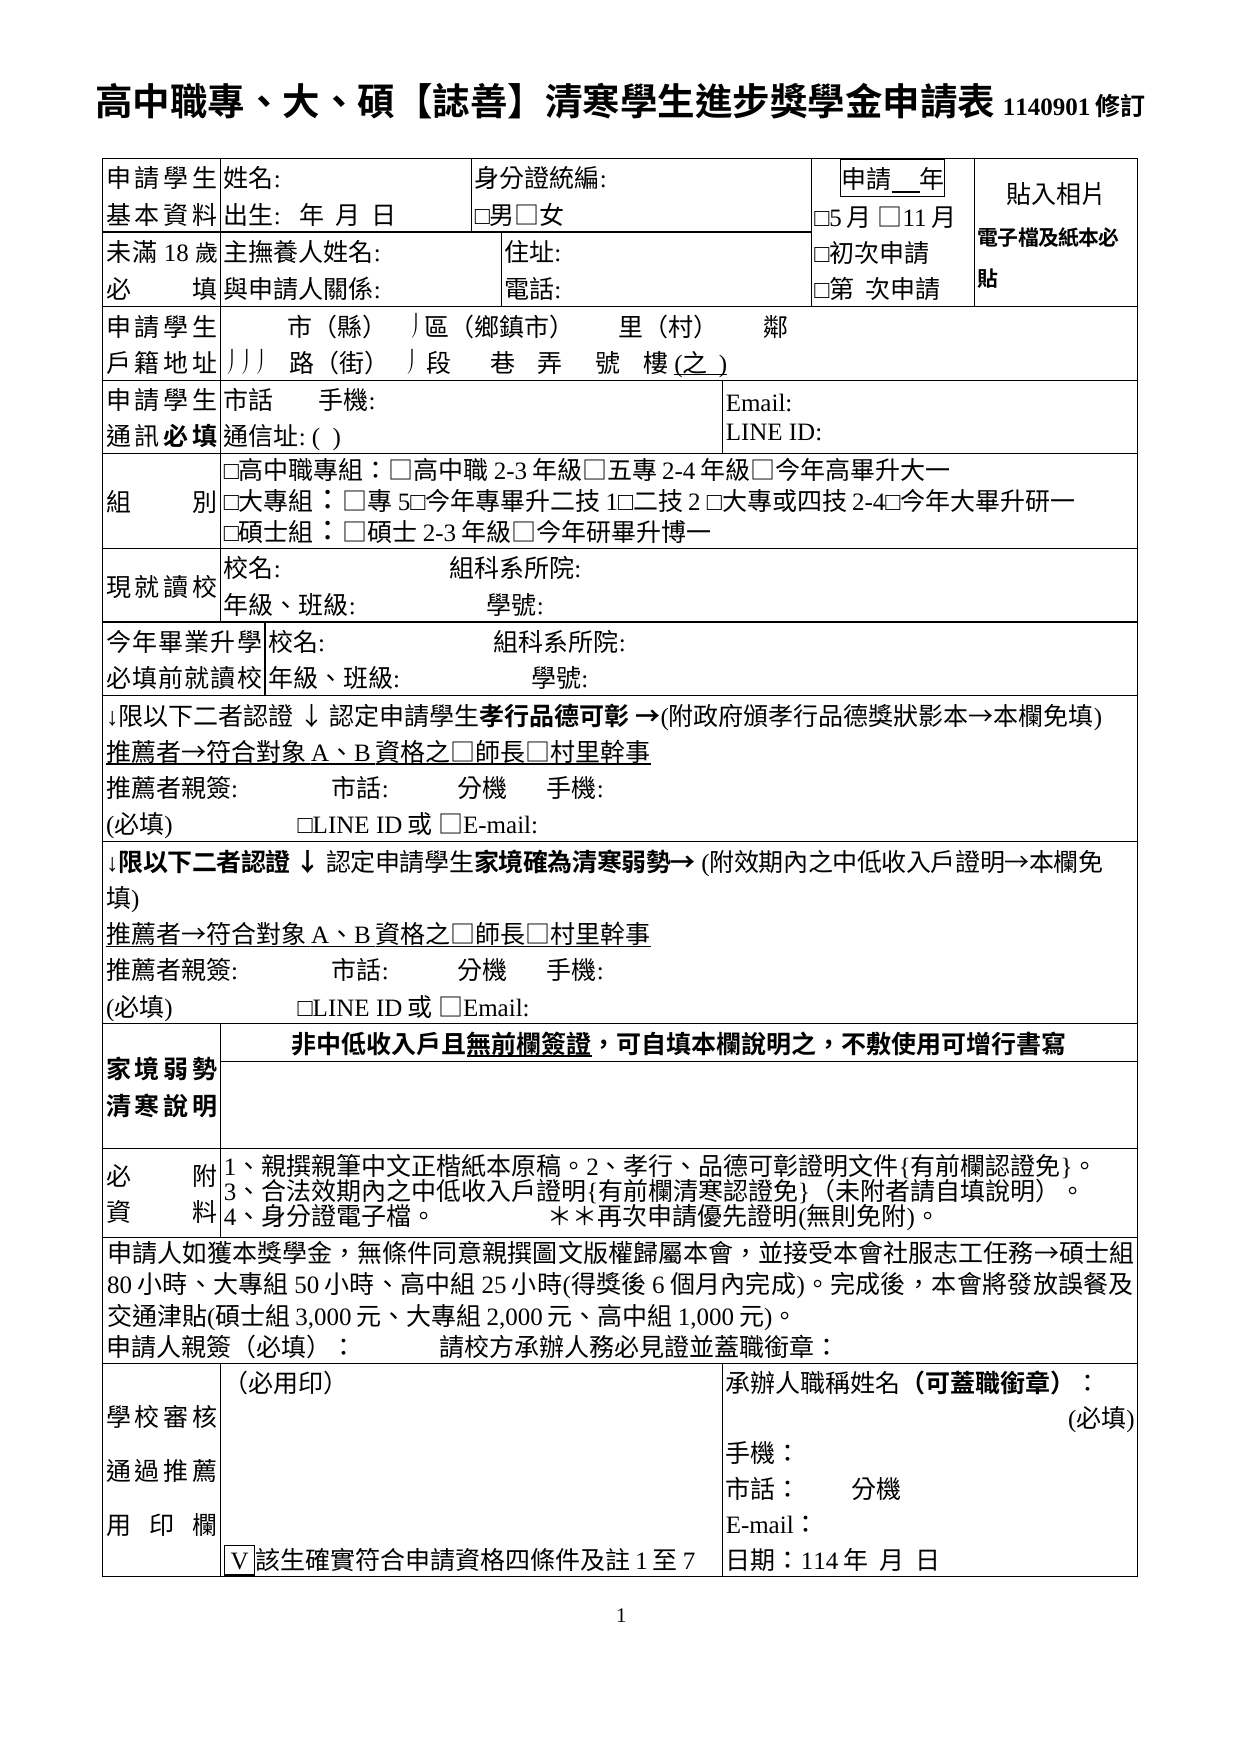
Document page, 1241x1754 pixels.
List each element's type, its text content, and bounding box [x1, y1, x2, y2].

table_cell 必附 資料 [103, 1149, 220, 1237]
table_cell 未滿18歲 必填 [103, 233, 220, 306]
table_cell 組 別 [103, 454, 220, 548]
table_header 貼入相片 電子檔及紙本必貼 [975, 159, 1137, 306]
table_cell 住址: 電話: [502, 233, 811, 306]
table_cell 校名: 組科系所院: 年級、班級: 學號: [221, 549, 1137, 621]
table_header 姓名: 出生: 年 月 日 [221, 159, 471, 231]
table_cell 非中低收入戶且無前欄簽證，可自填本欄說明之，不敷使用可增行書寫 [221, 1024, 1137, 1061]
table_cell 承辦人職稱姓名（可蓋職銜章）： (必填) 手機： 市話： 分機 E-mail： 日期：114年 月 日 [723, 1364, 1137, 1576]
table_header 申請 年 □5月 □11月 □初次申請 □第 次申請 [812, 159, 974, 306]
table_cell [221, 1062, 1137, 1148]
table_cell 申請學生 通訊必填 [103, 381, 220, 453]
table_cell 1、親撰親筆中文正楷紙本原稿。2、孝行、品德可彰證明文件{有前欄認證免}。 3、合法效期內之中低收入戶證明{有前欄清寒認證免}（未附者請自填說明）。 4、身分證電子檔。 ＊＊再次申請優先證明(無則免附)。 [221, 1149, 1137, 1237]
table_cell 家境弱勢 清寒說明 [103, 1024, 220, 1148]
table_cell 申請人如獲本獎學金，無條件同意親撰圖文版權歸屬本會，並接受本會社服志工任務→碩士組80小時、大專組50小時、高中組25小時(得獎後6個月內完成)。完成後，本會將發放誤餐及交通津貼(碩士組3,000元、大專組2,000元、高中組1,000元)。 申請人親簽（必填）： 請校方承辦人務必見證並蓋職銜章： [103, 1238, 1137, 1363]
table_cell 申請學生 戶籍地址 [103, 307, 220, 379]
table_cell （必用印） V 該生確實符合申請資格四條件及註1至7 [221, 1364, 722, 1576]
table_cell ↓限以下二者認證 ↓ 認定申請學生孝行品德可彰 →(附政府頒孝行品德獎狀影本→本欄免填) 推薦者→符合對象A、B資格之□師長□村里幹事 推薦者親簽: 市話: 分機 手機: (必填) □LINE ID或 □E-mail: [103, 696, 1137, 841]
text 高中職專、大、碩【誌善】清寒學生進步獎學金申請表1140901修訂 [59, 62, 1181, 137]
table_header 申請學生 基本資料 [103, 159, 220, 231]
table_cell 市話 手機: 通信址: ( ) [221, 381, 722, 453]
table_cell 市（縣）  區（鄉鎮市） 里（村） 鄰    路（街）  段 巷 弄 號 樓 (之 ) [221, 307, 1137, 379]
table_cell 今年畢業升學 必填前就讀校 [103, 623, 264, 695]
table_cell 主撫養人姓名: 與申請人關係: [221, 233, 501, 306]
table_cell 校名: 組科系所院: 年級、班級: 學號: [266, 623, 1137, 695]
table_cell ↓限以下二者認證 ↓ 認定申請學生家境確為清寒弱勢→ (附效期內之中低收入戶證明→本欄免填) 推薦者→符合對象A、B資格之□師長□村里幹事 推薦者親簽: 市話: 分機 手機: (必填) □LINE ID或 □Email: [103, 842, 1137, 1023]
table_cell Email: LINE ID: [723, 381, 1137, 453]
table_cell 現就讀校 [103, 549, 220, 621]
table_header 身分證統編: □男□女 [472, 159, 811, 231]
table_cell □高中職專組：□高中職2-3年級□五專2-4年級□今年高畢升大一 □大專組：□專5□今年專畢升二技1□二技2 □大專或四技2-4□今年大畢升研一 □碩士組：□碩士2-3年級□今年研畢升博一 [221, 454, 1137, 548]
table_cell 學校審核 通過推薦 用 印 欄 [103, 1364, 220, 1576]
